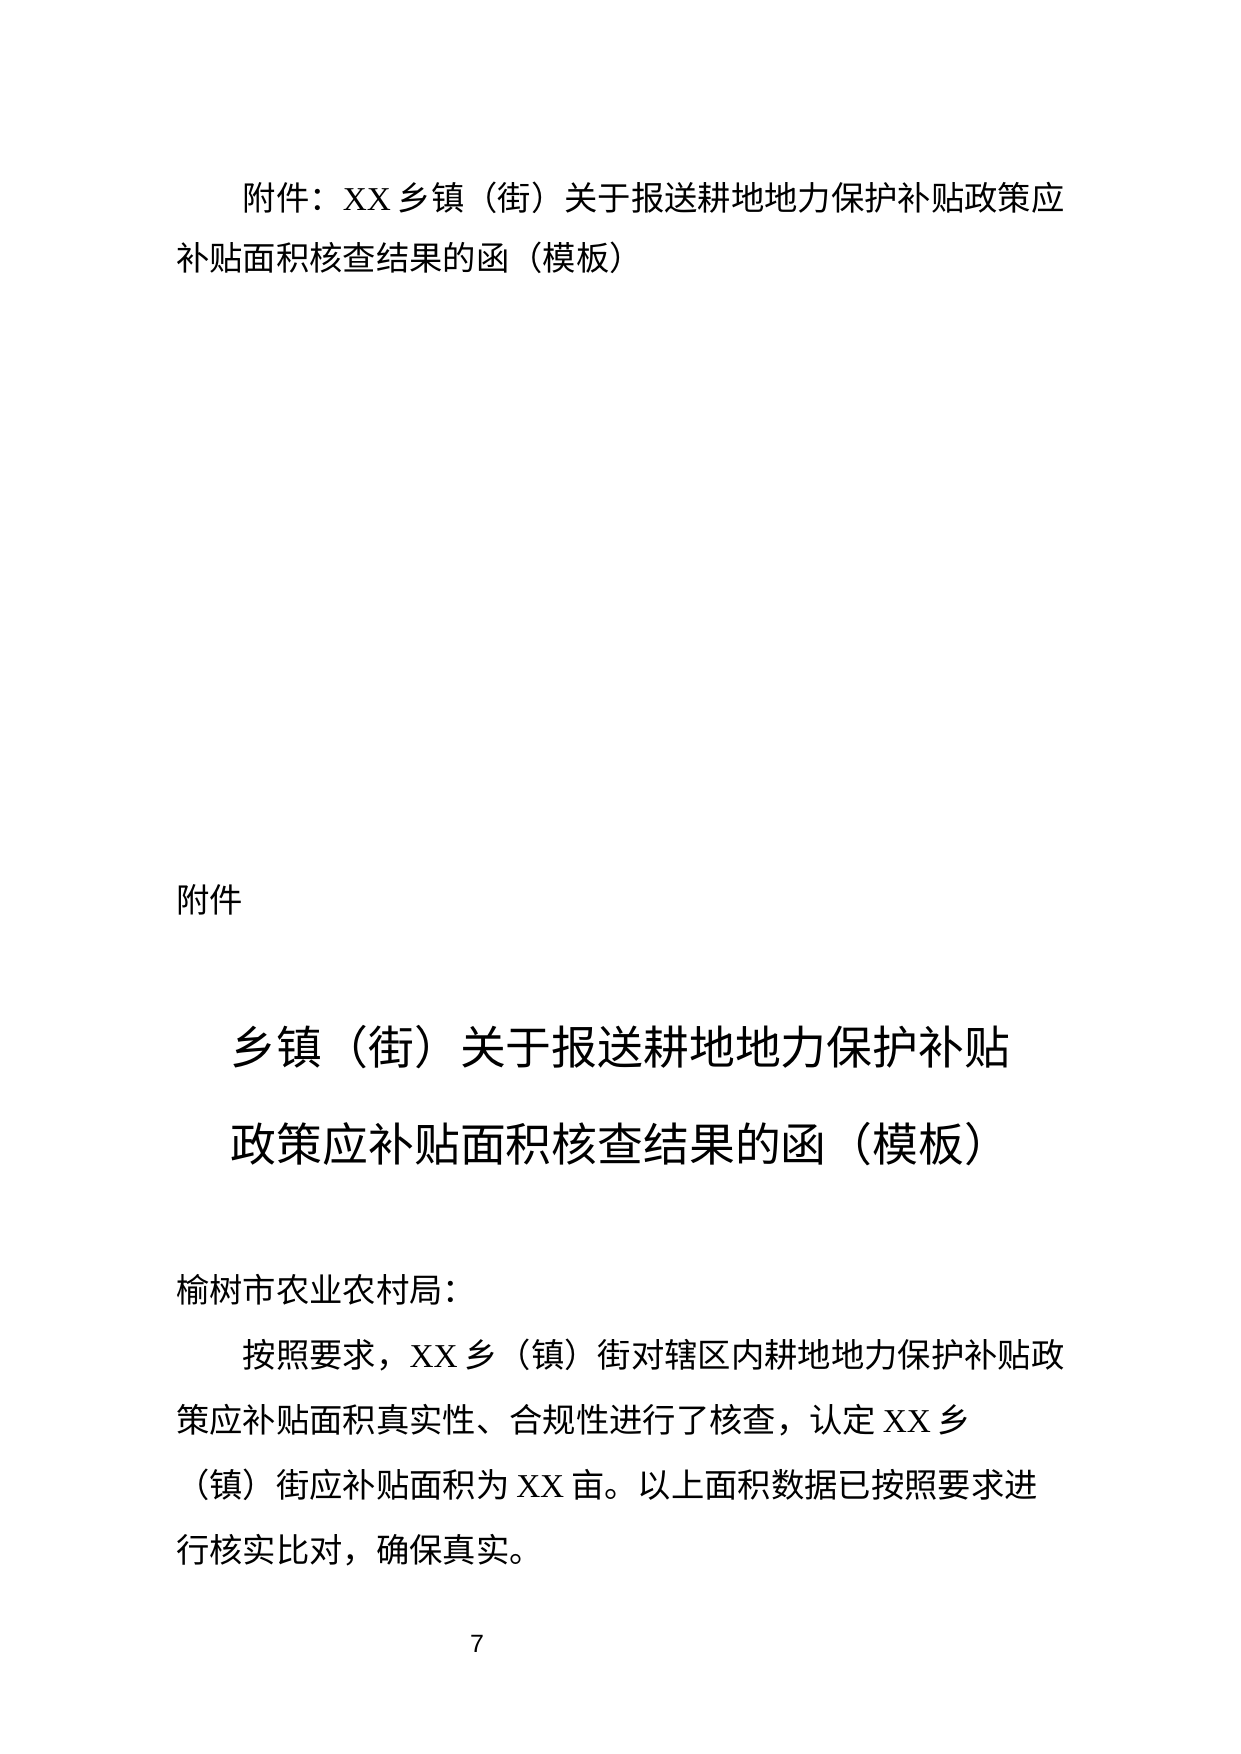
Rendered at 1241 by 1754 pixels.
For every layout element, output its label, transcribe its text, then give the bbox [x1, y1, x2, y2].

text 榆树市农业农村局： [176, 1256, 1064, 1321]
text 按照要求，XX乡（镇）街对辖区内耕地地力保护补贴政策应补贴面积真实性、合规性进行了核查，认定XX乡（镇）街应补贴面积为XX亩。以上面积数据已按照要求进行核实比对，确保真实。 [176, 1321, 1064, 1581]
text 政策应补贴面积核查结果的函（模板） [176, 1093, 1064, 1191]
text 附件：XX乡镇（街）关于报送耕地地力保护补贴政策应补贴面积核查结果的函（模板） [176, 162, 1064, 282]
text 乡镇（街）关于报送耕地地力保护补贴 [176, 996, 1064, 1093]
text 附件 [176, 866, 1064, 931]
